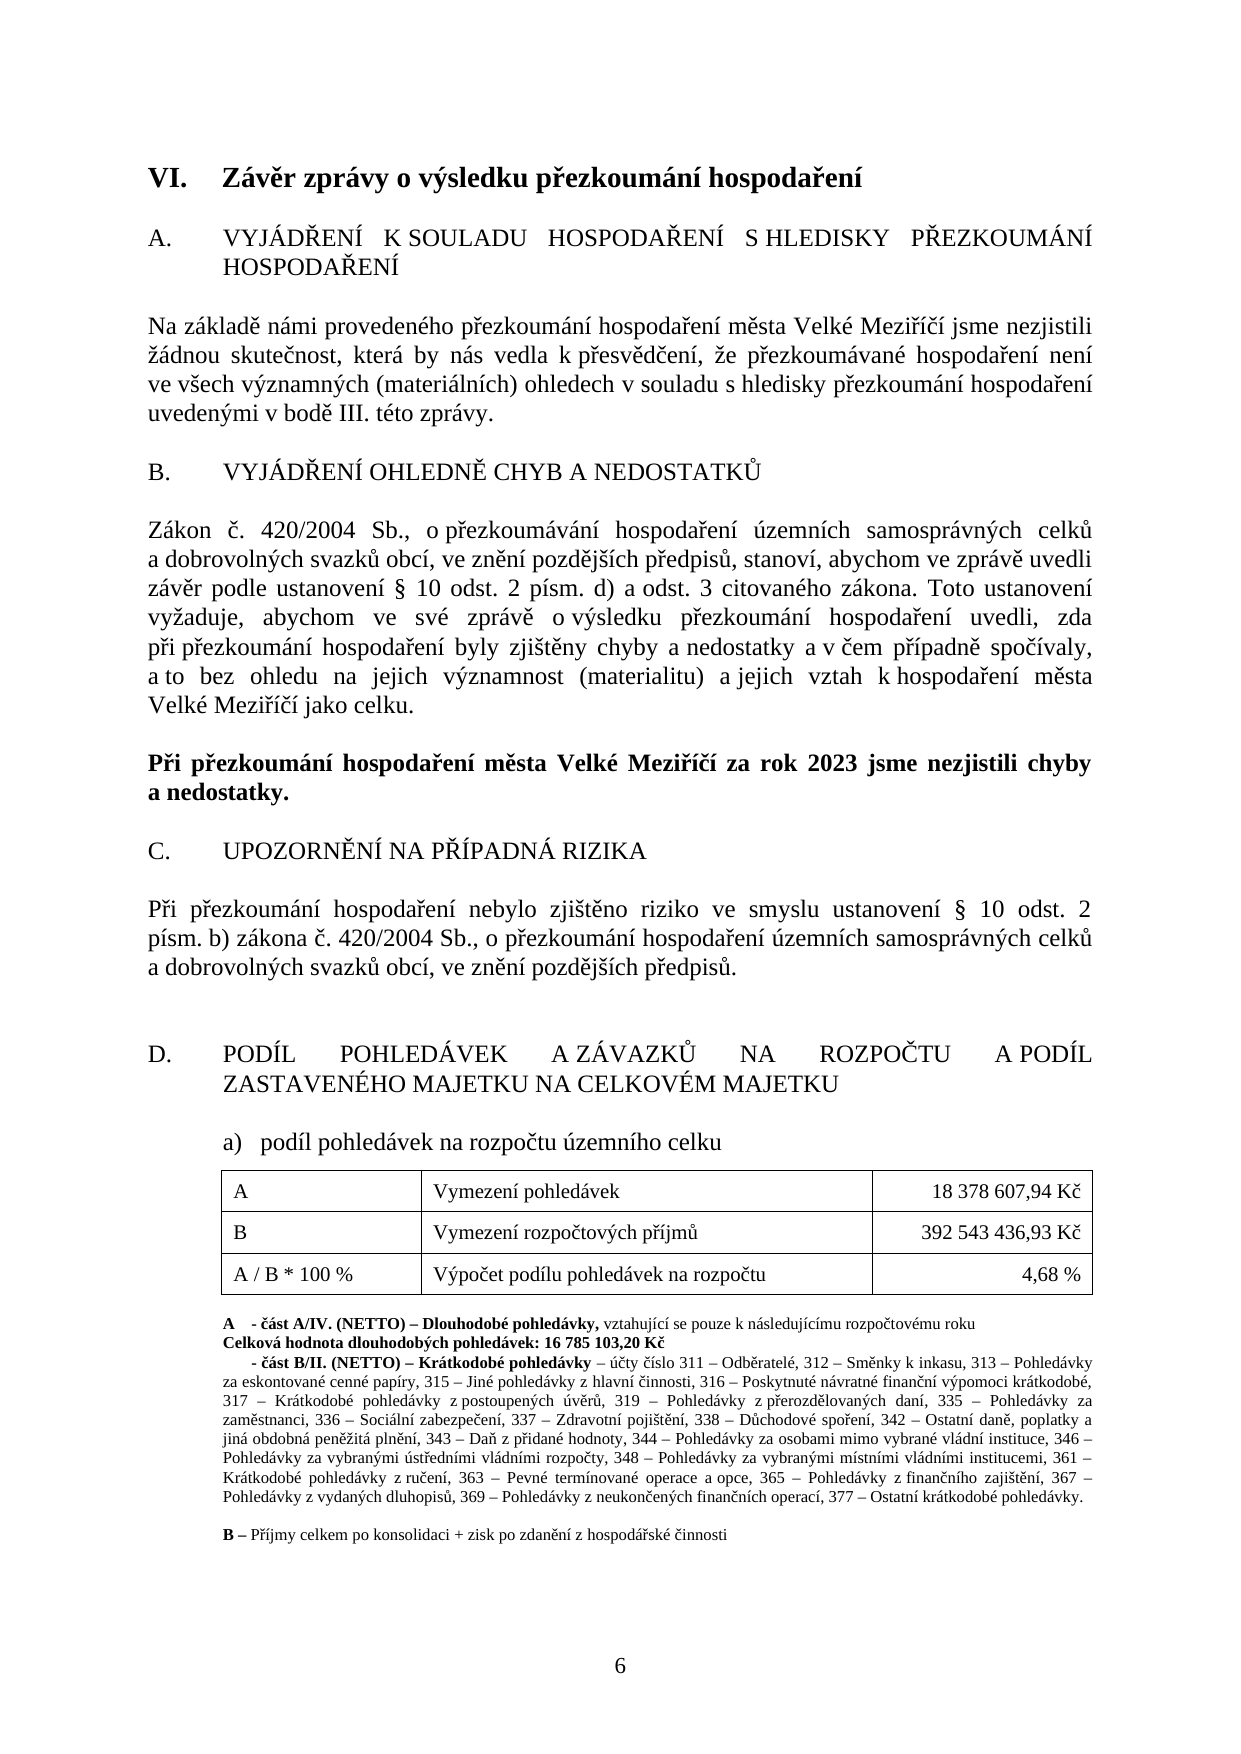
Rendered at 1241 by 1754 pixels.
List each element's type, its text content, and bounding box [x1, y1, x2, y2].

list VYJÁDŘENÍ OHLEDNĚ CHYB A NEDOSTATKŮ [148, 456, 1093, 485]
list UPOZORNĚNÍ NA PŘÍPADNÁ RIZIKA [148, 835, 1093, 864]
text Zákon č. 420/2004 Sb., o přezkoumávání hospodaření územních samosprávných celků a dobrovolných svazků obcí, ve znění pozdějších předpisů, stanoví, abychom ve zprávě uvedli závěr podle ustanovení § 10 odst. 2 písm. d) a odst. 3 citovaného zákona. Toto ustanovení vyžaduje, abychom ve své zprávě o výsledku přezkoumání hospodaření uvedli, zda při přezkoumání hospodaření byly zjištěny chyby a nedostatky a v čem případně spočívaly, a to bez ohledu na jejich významnost (materialitu) a jejich vztah k hospodaření města Velké Meziříčí jako celku. [148, 514, 1093, 719]
list VYJÁDŘENÍ K SOULADU HOSPODAŘENÍ S HLEDISKY PŘEZKOUMÁNÍ HOSPODAŘENÍ [148, 223, 1093, 281]
table_cell 4,68 % [873, 1254, 1092, 1294]
text Při přezkoumání hospodaření města Velké Meziříčí za rok 2023 jsme nezjistili chyby a nedostatky. [148, 748, 1093, 806]
table_cell B [222, 1212, 421, 1252]
table_header Vymezení pohledávek [422, 1171, 872, 1211]
text Na základě námi provedeného přezkoumání hospodaření města Velké Meziříčí jsme nezjistili žádnou skutečnost, která by nás vedla k přesvědčení, že přezkoumávané hospodaření není ve všech významných (materiálních) ohledech v souladu s hledisky přezkoumání hospodaření uvedenými v bodě III. této zprávy. [148, 310, 1093, 427]
list PODÍL POHLEDÁVEK A ZÁVAZKŮ NA ROZPOČTU A PODÍL ZASTAVENÉHO MAJETKU NA CELKOVÉM MAJETKU [148, 1039, 1093, 1097]
text Závěr zprávy o výsledku přezkoumání hospodaření [148, 160, 1093, 194]
table_cell Vymezení rozpočtových příjmů [422, 1212, 872, 1252]
table_cell 392 543 436,93 Kč [873, 1212, 1092, 1252]
text Celková hodnota dlouhodobých pohledávek: 16 785 103,20 Kč [223, 1333, 1093, 1352]
text A - část A/IV. (NETTO) – Dlouhodobé pohledávky, vztahující se pouze k následujícímu rozpočtovému roku [223, 1314, 1093, 1333]
text B – Příjmy celkem po konsolidaci + zisk po zdanění z hospodářské činnosti [223, 1525, 1093, 1544]
text Při přezkoumání hospodaření nebylo zjištěno riziko ve smyslu ustanovení § 10 odst. 2 písm. b) zákona č. 420/2004 Sb., o přezkoumání hospodaření územních samosprávných celků a dobrovolných svazků obcí, ve znění pozdějších předpisů. [148, 894, 1093, 981]
table_cell Výpočet podílu pohledávek na rozpočtu [422, 1254, 872, 1294]
table_header A [222, 1171, 421, 1211]
list podíl pohledávek na rozpočtu územního celku [223, 1127, 1093, 1155]
table_cell A / B * 100 % [222, 1254, 421, 1294]
table_header 18 378 607,94 Kč [873, 1171, 1092, 1211]
text - část B/II. (NETTO) – Krátkodobé pohledávky – účty číslo 311 – Odběratelé, 312 – Směnky k inkasu, 313 – Pohledávky za eskontované cenné papíry, 315 – Jiné pohledávky z hlavní činnosti, 316 – Poskytnuté návratné finanční výpomoci krátkodobé, 317 – Krátkodobé pohledávky z postoupených úvěrů, 319 – Pohledávky z přerozdělovaných daní, 335 – Pohledávky za zaměstnanci, 336 – Sociální zabezpečení, 337 – Zdravotní pojištění, 338 – Důchodové spoření, 342 – Ostatní daně, poplatky a jiná obdobná peněžitá plnění, 343 – Daň z přidané hodnoty, 344 – Pohledávky za osobami mimo vybrané vládní instituce, 346 – Pohledávky za vybranými ústředními vládními rozpočty, 348 – Pohledávky za vybranými místními vládními institucemi, 361 – Krátkodobé pohledávky z ručení, 363 – Pevné termínované operace a opce, 365 – Pohledávky z finančního zajištění, 367 – Pohledávky z vydaných dluhopisů, 369 – Pohledávky z neukončených finančních operací, 377 – Ostatní krátkodobé pohledávky. [223, 1352, 1093, 1506]
